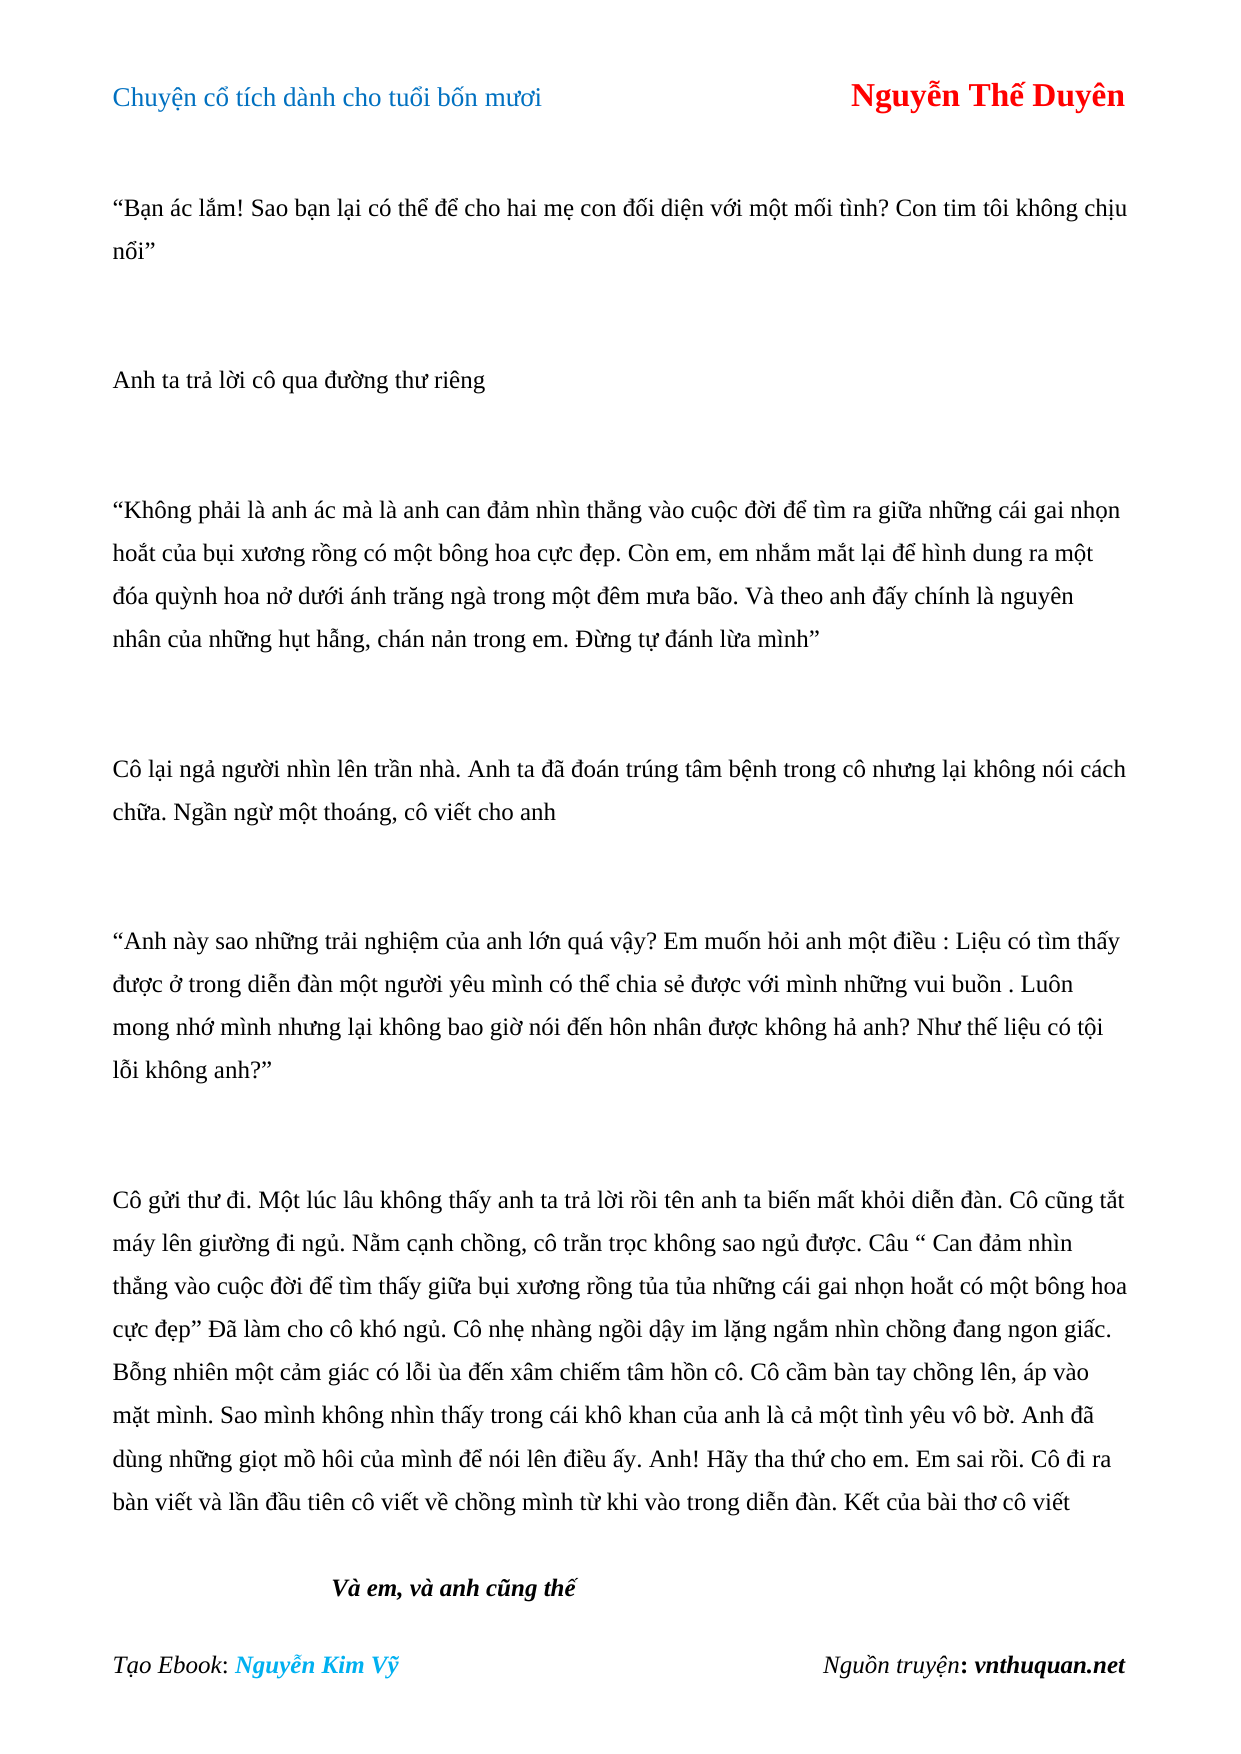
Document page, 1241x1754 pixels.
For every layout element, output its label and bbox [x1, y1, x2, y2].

text [112, 150, 1128, 1602]
